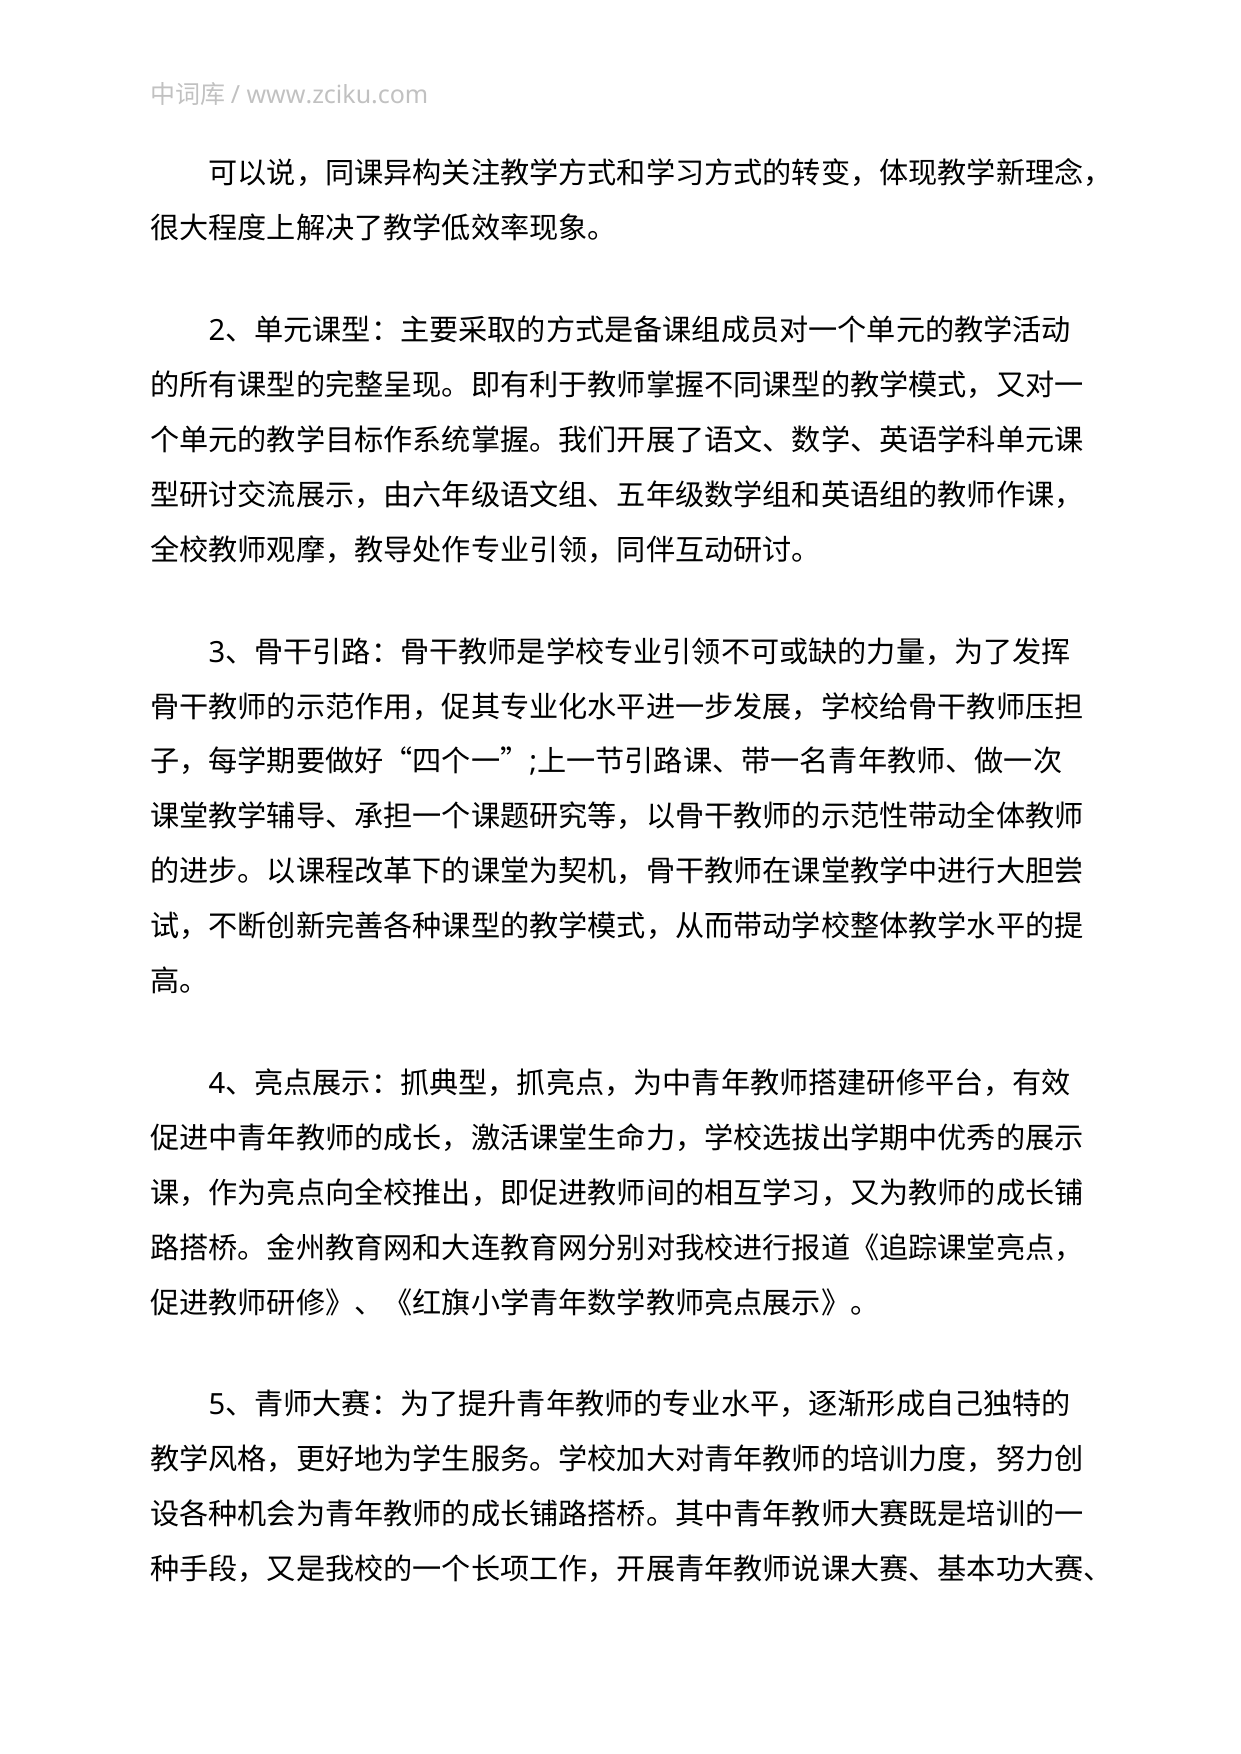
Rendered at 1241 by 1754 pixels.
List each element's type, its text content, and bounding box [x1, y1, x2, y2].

text 2、单元课型：主要采取的方式是备课组成员对一个单元的教学活动的所有课型的完整呈现。即有利于教师掌握不同课型的教学模式，又对一个单元的教学目标作系统掌握。我们开展了语文、数学、英语学科单元课型研讨交流展示，由六年级语文组、五年级数学组和英语组的教师作课，全校教师观摩，教导处作专业引领，同伴互动研讨。 [150, 307, 1090, 569]
text 4、亮点展示：抓典型，抓亮点，为中青年教师搭建研修平台，有效促进中青年教师的成长，激活课堂生命力，学校选拔出学期中优秀的展示课，作为亮点向全校推出，即促进教师间的相互学习，又为教师的成长铺路搭桥。金州教育网和大连教育网分别对我校进行报道《追踪课堂亮点，促进教师研修》、《红旗小学青年数学教师亮点展示》。 [150, 1059, 1090, 1321]
text 3、骨干引路：骨干教师是学校专业引领不可或缺的力量，为了发挥骨干教师的示范作用，促其专业化水平进一步发展，学校给骨干教师压担子，每学期要做好“四个一”;上一节引路课、带一名青年教师、做一次课堂教学辅导、承担一个课题研究等，以骨干教师的示范性带动全体教师的进步。以课程改革下的课堂为契机，骨干教师在课堂教学中进行大胆尝试，不断创新完善各种课型的教学模式，从而带动学校整体教学水平的提高。 [150, 628, 1090, 1000]
text 可以说，同课异构关注教学方式和学习方式的转变，体现教学新理念，很大程度上解决了教学低效率现象。 [150, 150, 1090, 247]
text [150, 1381, 1090, 1588]
